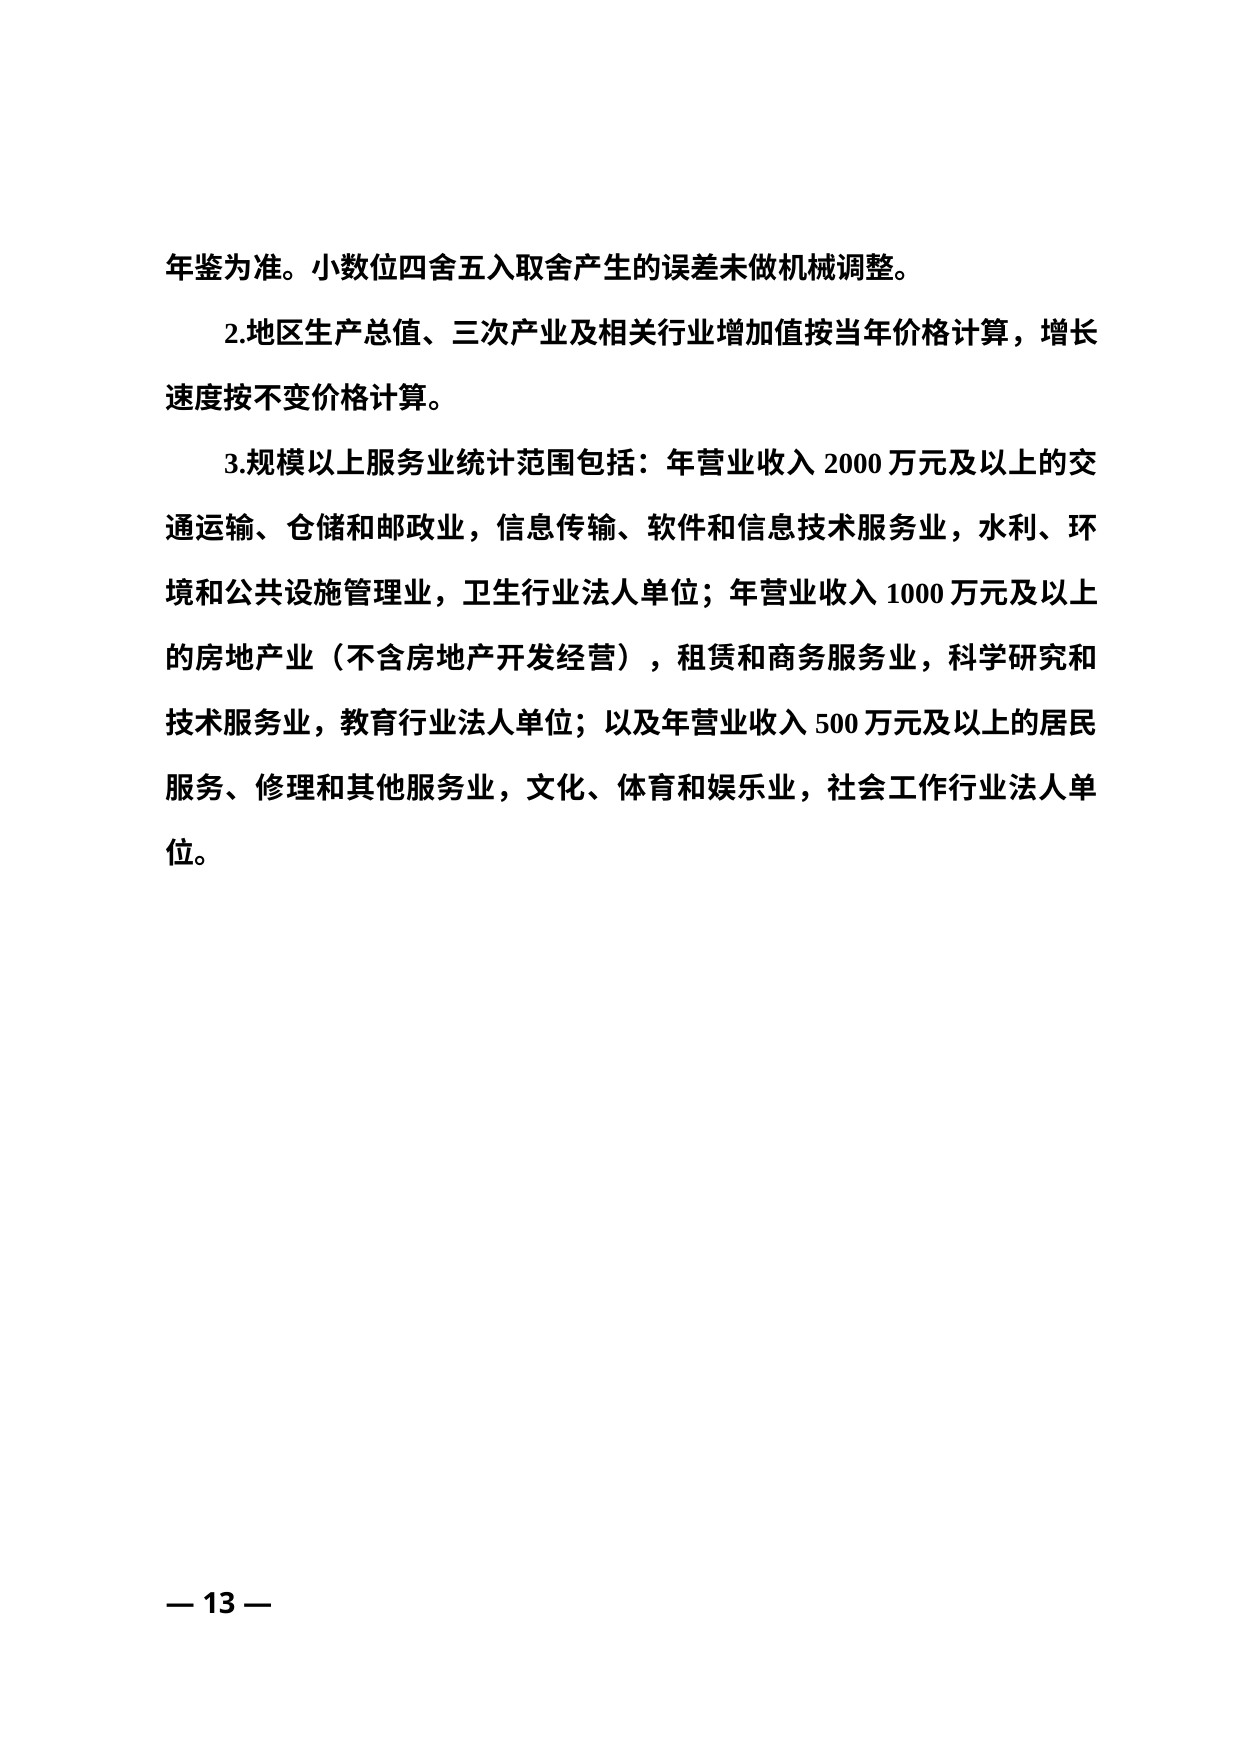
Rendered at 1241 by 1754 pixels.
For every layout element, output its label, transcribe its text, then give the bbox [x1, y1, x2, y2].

text 3.规模以上服务业统计范围包括：年营业收入2000万元及以上的交通运输、仓储和邮政业，信息传输、软件和信息技术服务业，水利、环境和公共设施管理业，卫生行业法人单位；年营业收入1000万元及以上的房地产业（不含房地产开发经营），租赁和商务服务业，科学研究和技术服务业，教育行业法人单位；以及年营业收入500万元及以上的居民服务、修理和其他服务业，文化、体育和娱乐业，社会工作行业法人单位。 [165, 428, 1098, 883]
text 2.地区生产总值、三次产业及相关行业增加值按当年价格计算，增长速度按不变价格计算。 [165, 298, 1098, 428]
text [165, 233, 1098, 298]
